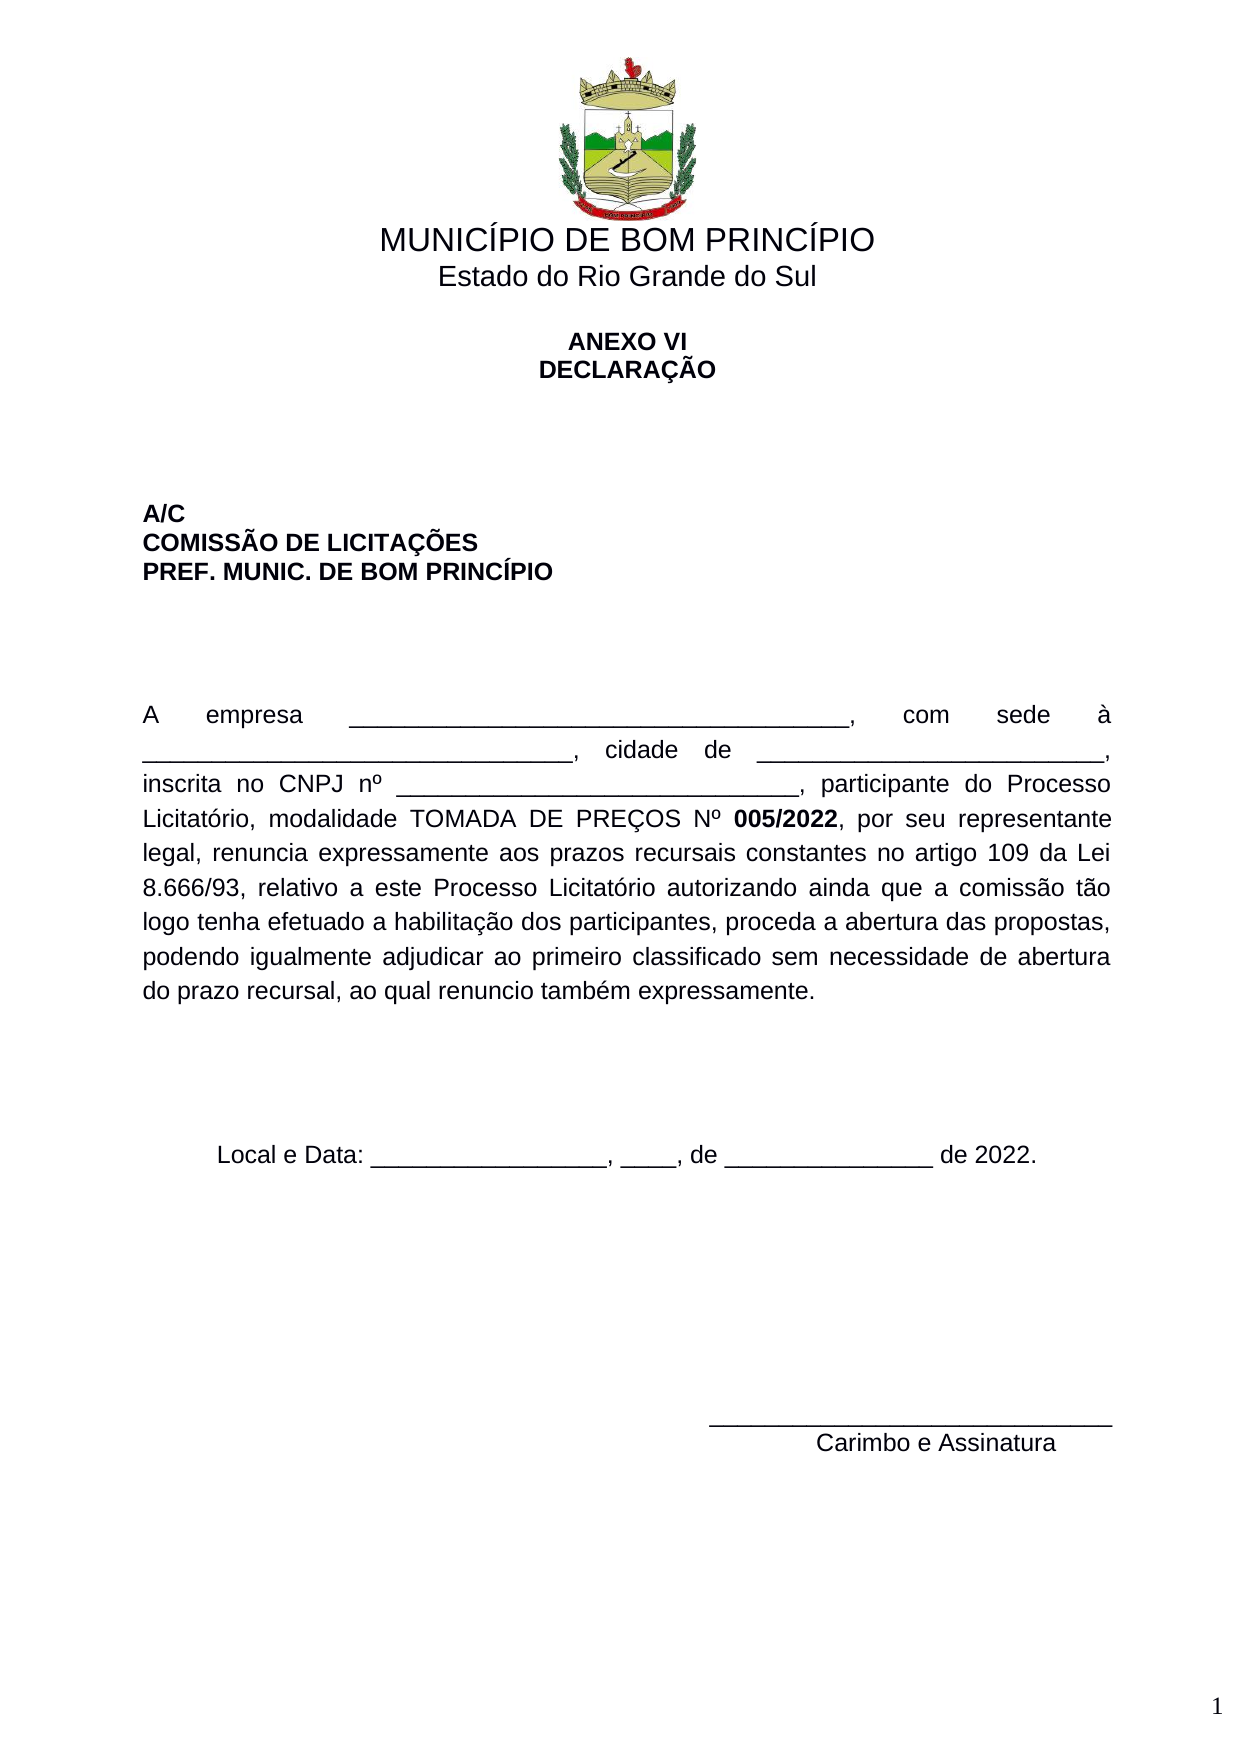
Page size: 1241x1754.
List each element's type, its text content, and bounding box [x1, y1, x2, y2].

text _____________________________ [142, 1399, 1112, 1428]
text A/C [142, 499, 1112, 528]
text Carimbo e Assinatura [142, 1428, 1112, 1456]
text A empresa ____________________________________, com sede à _______________________________, cidade de _________________________, inscrita no CNPJ nº _____________________________, participante do Processo Licitatório, modalidade TOMADA DE PREÇOS Nº 005/2022, por seu representante legal, renuncia expressamente aos prazos recursais constantes no artigo 109 da Lei 8.666/93, relativo a este Processo Licitatório autorizando ainda que a comissão tão logo tenha efetuado a habilitação dos participantes, proceda a abertura das propostas, podendo igualmente adjudicar ao primeiro classificado sem necessidade de abertura do prazo recursal, ao qual renuncio também expressamente. [142, 700, 1112, 1005]
text COMISSÃO DE LICITAÇÕES [142, 528, 1112, 557]
subtitle ANEXO VI [142, 327, 1112, 355]
text Local e Data: _________________, ____, de _______________ de 2022. [142, 1140, 1112, 1169]
picture [558, 57, 697, 221]
text DECLARAÇÃO [142, 355, 1112, 384]
text PREF. MUNIC. DE BOM PRINCÍPIO [142, 557, 1112, 585]
